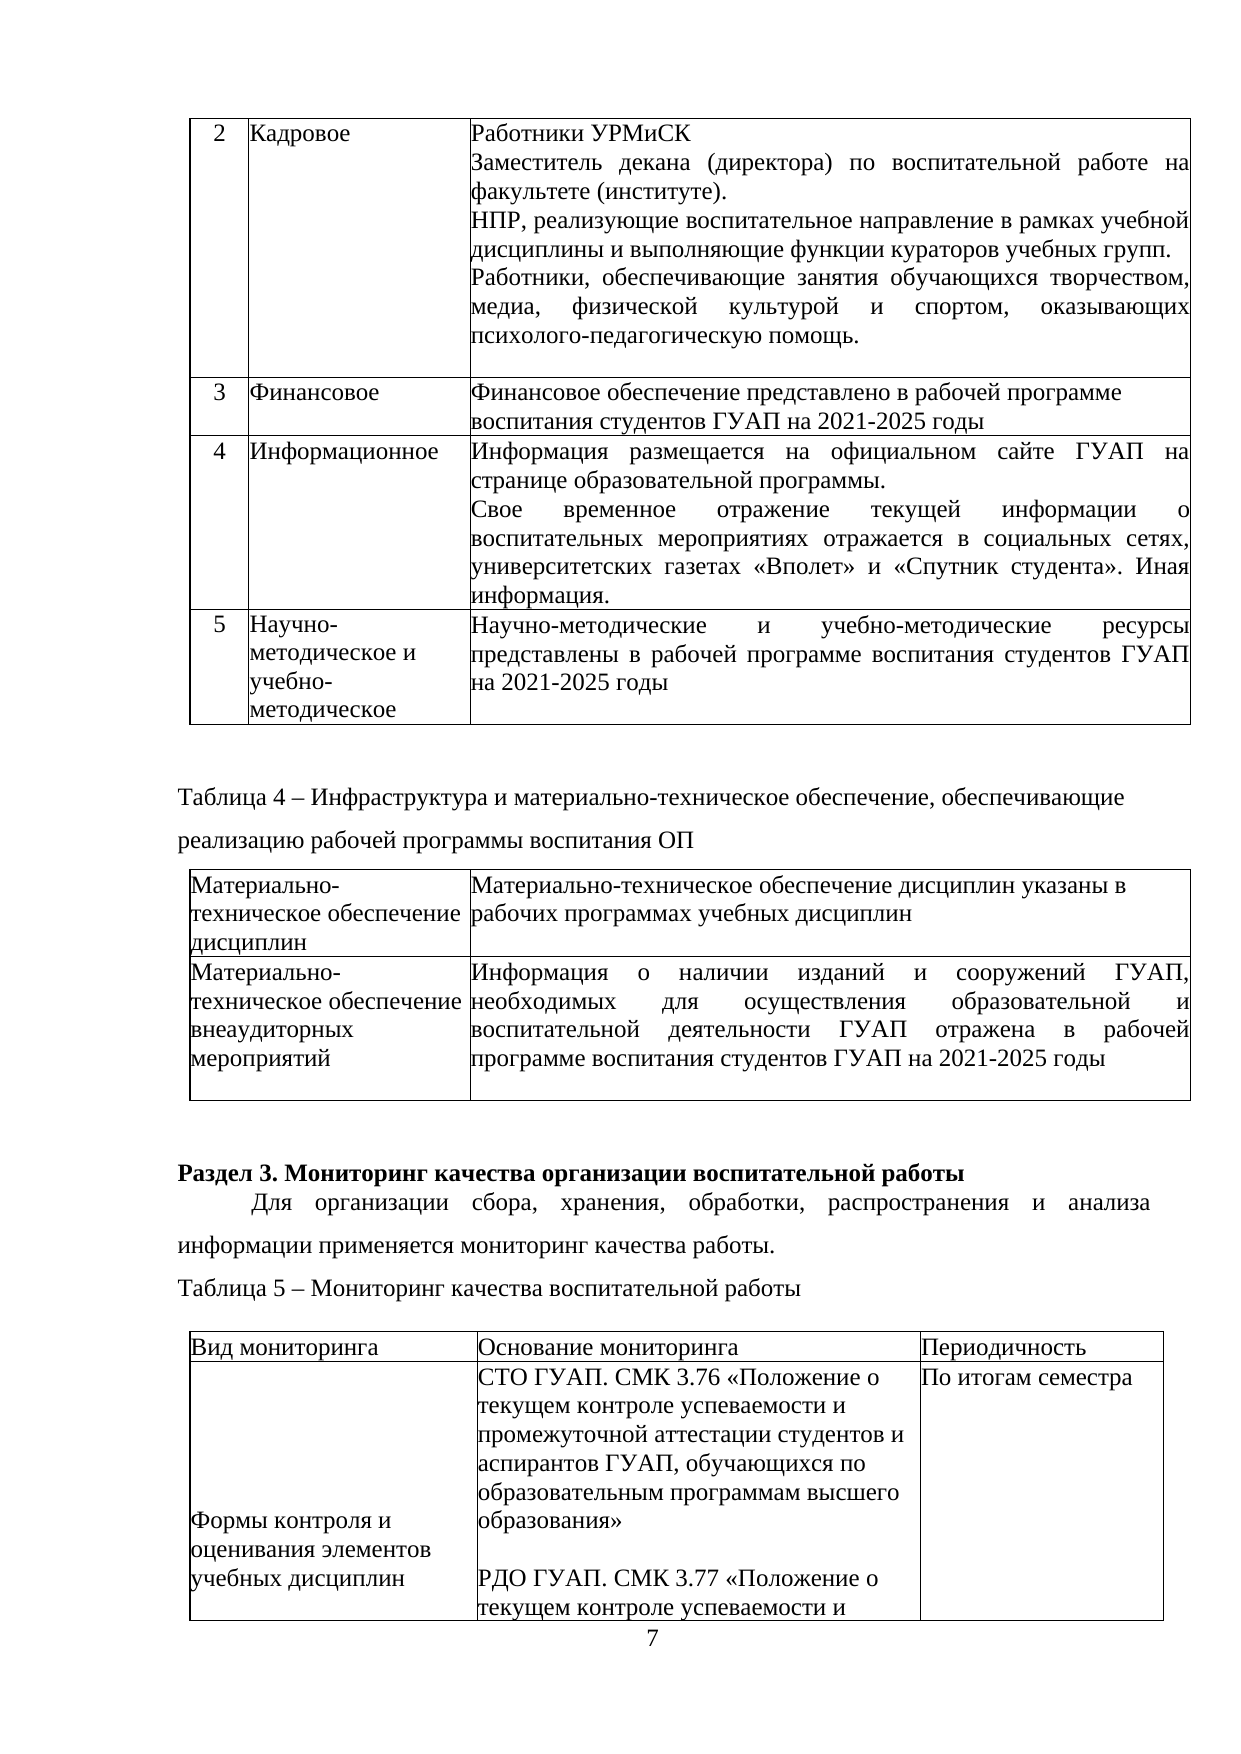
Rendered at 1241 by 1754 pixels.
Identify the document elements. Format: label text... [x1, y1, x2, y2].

table_header Вид мониторинга [191, 1332, 477, 1361]
text Таблица 5 – Мониторинг качества воспитательной работы [177, 1273, 1152, 1302]
table_cell Информация размещается на официальном сайте ГУАП на странице образовательной программы. Свое временное отражение текущей информации о воспитательных мероприятиях отражается в социальных сетях, университетских газетах «Вполет» и «Спутник студента». Иная информация. [471, 436, 1190, 609]
table_cell Работники УРМиСК Заместитель декана (директора) по воспитательной работе на факультете (институте). НПР, реализующие воспитательное направление в рамках учебной дисциплины и выполняющие функции кураторов учебных групп. Работники, обеспечивающие занятия обучающихся творчеством, медиа, физической культурой и спортом, оказывающих психолого-педагогическую помощь. [471, 119, 1190, 377]
table_cell 2 [191, 119, 248, 377]
table_header Материально-техническое обеспечение дисциплин указаны в рабочих программах учебных дисциплин [471, 870, 1190, 956]
text Для организации сбора, хранения, обработки, распространения и анализа информации применяется мониторинг качества работы. [177, 1187, 1152, 1259]
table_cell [191, 1362, 477, 1620]
table_cell Научно- методическое и учебно- методическое [249, 610, 470, 724]
table_cell 3 [191, 378, 248, 435]
table_cell По итогам семестра [921, 1362, 1163, 1620]
table_header Основание мониторинга [478, 1332, 920, 1361]
table_header Периодичность [921, 1332, 1163, 1361]
table_cell Финансовое [249, 378, 470, 435]
table_cell Информация о наличии изданий и сооружений ГУАП, необходимых для осуществления образовательной и воспитательной деятельности ГУАП отражена в рабочей программе воспитания студентов ГУАП на 2021-2025 годы [471, 957, 1190, 1100]
table_cell 4 [191, 436, 248, 609]
text Таблица 4 – Инфраструктура и материально-техническое обеспечение, обеспечивающие реализацию рабочей программы воспитания ОП [177, 782, 1152, 854]
table_header Материально-техническое обеспечение дисциплин [191, 870, 470, 956]
table_cell 5 [191, 610, 248, 724]
table_cell Информационное [249, 436, 470, 609]
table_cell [478, 1362, 920, 1620]
table_cell Научно-методические и учебно-методические ресурсы представлены в рабочей программе воспитания студентов ГУАП на 2021-2025 годы [471, 610, 1190, 724]
subtitle Раздел 3. Мониторинг качества организации воспитательной работы [177, 1158, 1152, 1187]
table_cell Кадровое [249, 119, 470, 377]
table_cell Финансовое обеспечение представлено в рабочей программе воспитания студентов ГУАП на 2021-2025 годы [471, 378, 1190, 435]
table_cell Материально-техническое обеспечение внеаудиторных мероприятий [191, 957, 470, 1100]
